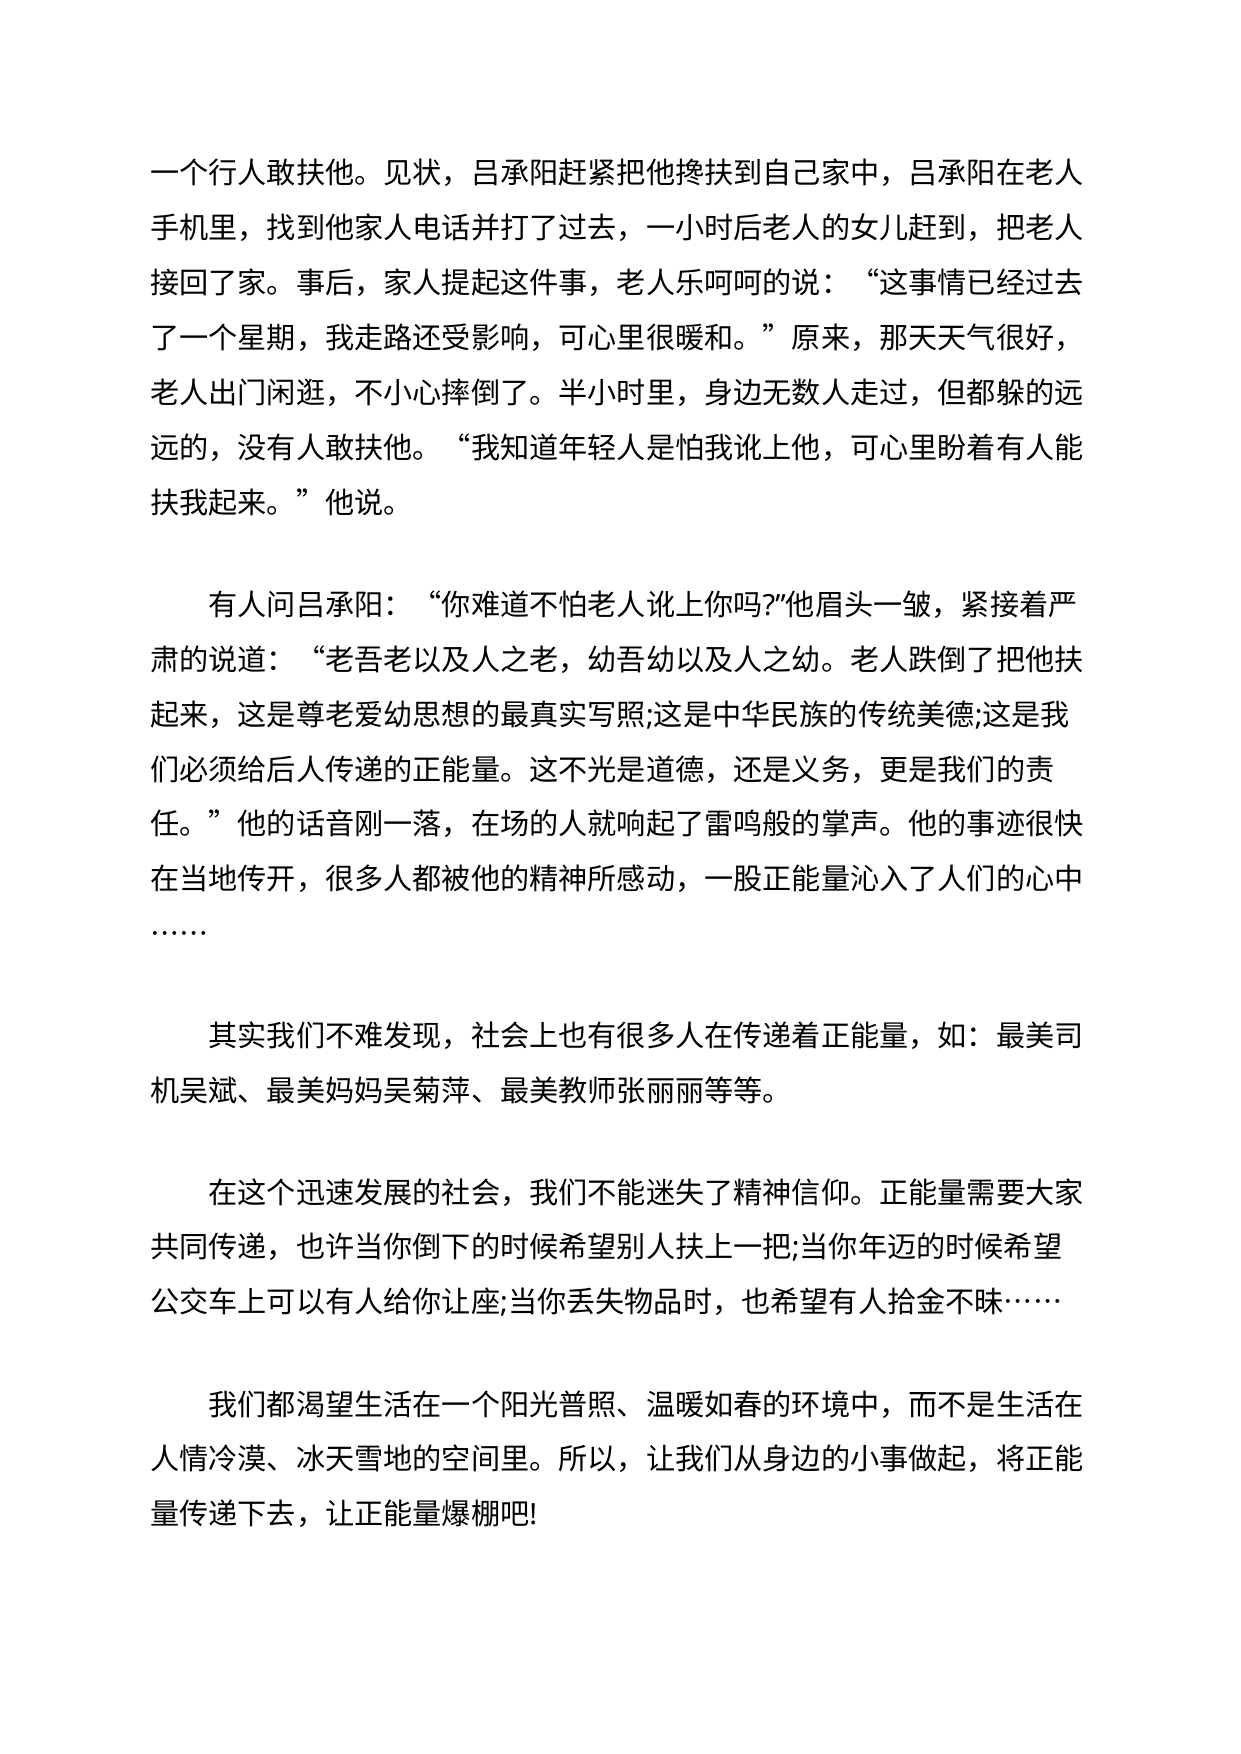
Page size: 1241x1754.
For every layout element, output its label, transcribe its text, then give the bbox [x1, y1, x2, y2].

text 有人问吕承阳：“你难道不怕老人讹上你吗?”他眉头一皱，紧接着严肃的说道：“老吾老以及人之老，幼吾幼以及人之幼。老人跌倒了把他扶起来，这是尊老爱幼思想的最真实写照;这是中华民族的传统美德;这是我们必须给后人传递的正能量。这不光是道德，还是义务，更是我们的责任。”他的话音刚一落，在场的人就响起了雷鸣般的掌声。他的事迹很快在当地传开，很多人都被他的精神所感动，一股正能量沁入了人们的心中…… [150, 581, 1090, 953]
text 其实我们不难发现，社会上也有很多人在传递着正能量，如：最美司机吴斌、最美妈妈吴菊萍、最美教师张丽丽等等。 [150, 1012, 1090, 1110]
text 我们都渴望生活在一个阳光普照、温暖如春的环境中，而不是生活在人情冷漠、冰天雪地的空间里。所以，让我们从身边的小事做起，将正能量传递下去，让正能量爆棚吧! [150, 1381, 1090, 1533]
text 在这个迅速发展的社会，我们不能迷失了精神信仰。正能量需要大家共同传递，也许当你倒下的时候希望别人扶上一把;当你年迈的时候希望公交车上可以有人给你让座;当你丢失物品时，也希望有人拾金不昧…… [150, 1169, 1090, 1321]
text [150, 150, 1090, 522]
